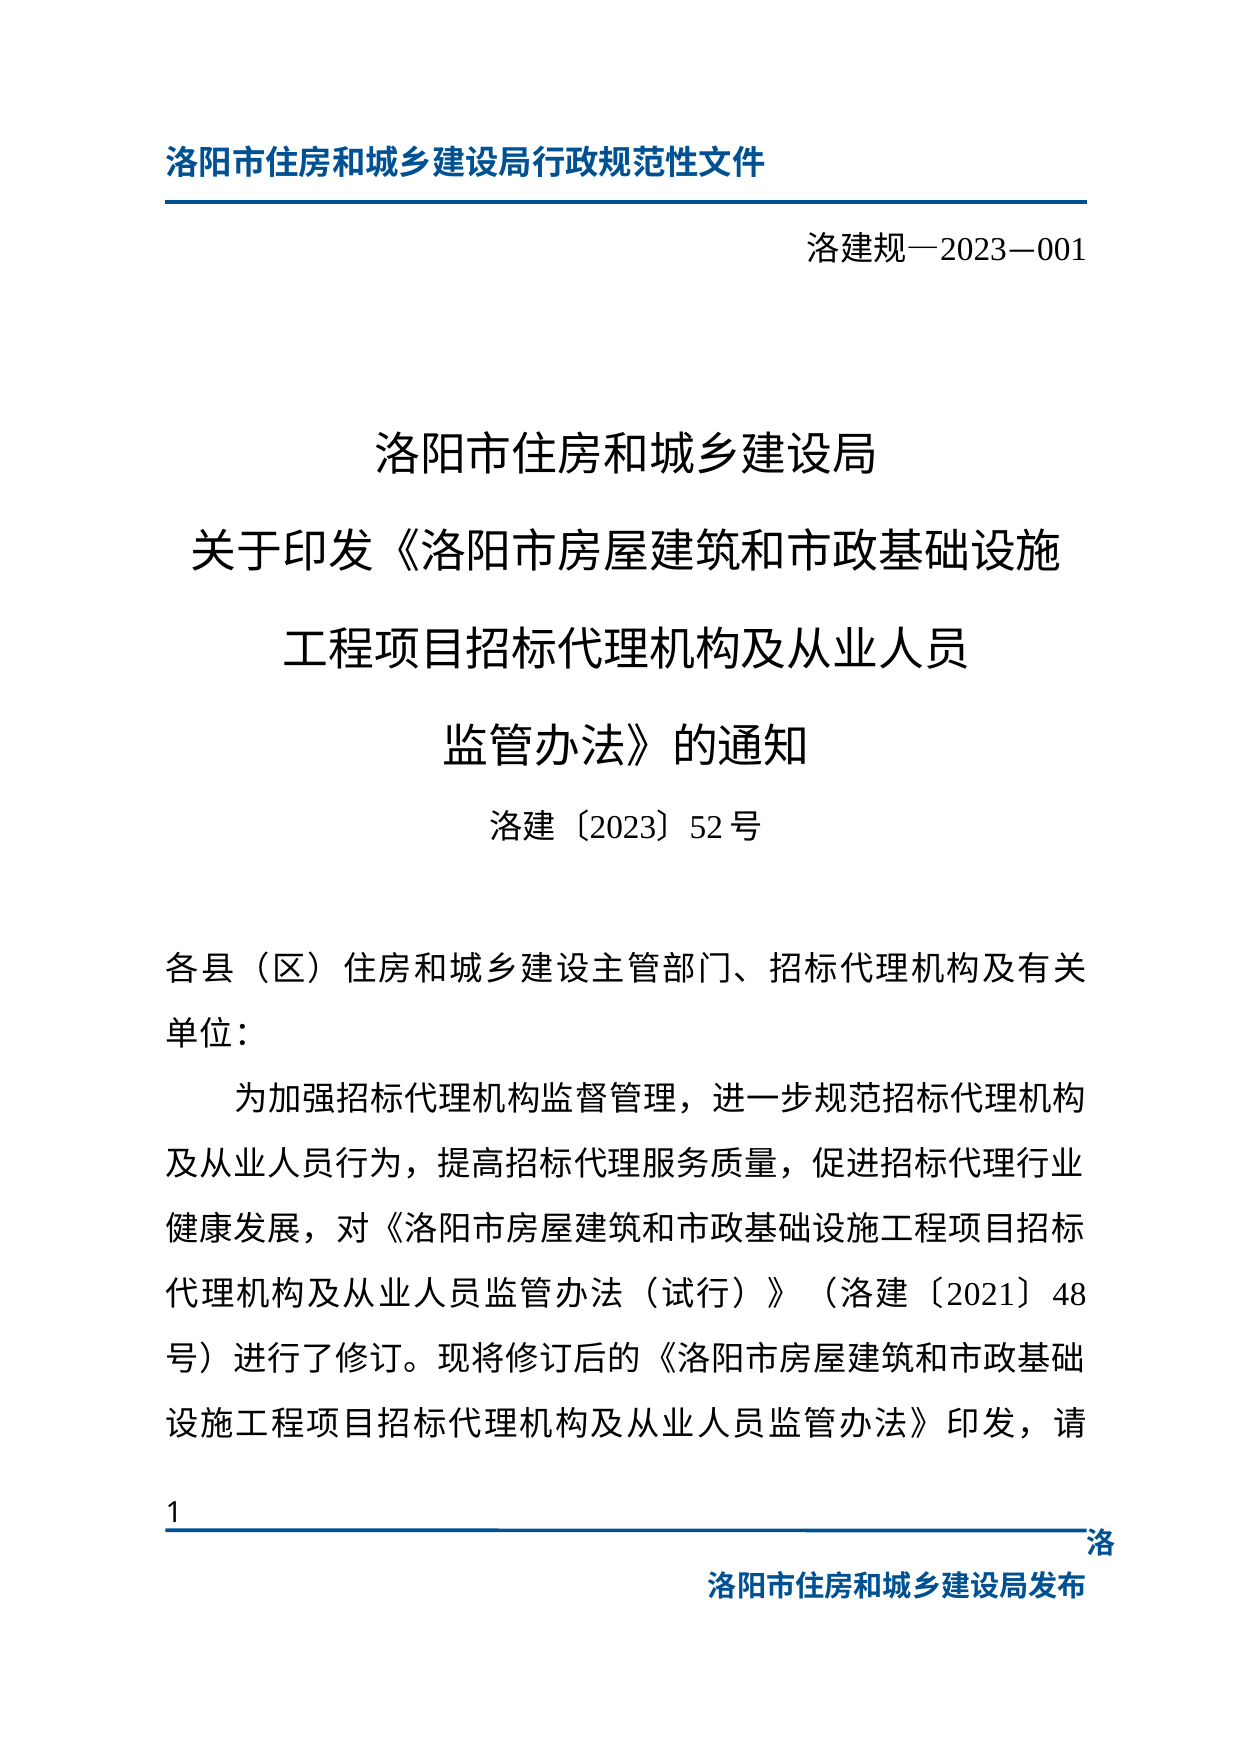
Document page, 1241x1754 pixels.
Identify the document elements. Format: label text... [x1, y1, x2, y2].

text 洛建〔2023〕52号 [165, 791, 1087, 856]
text 监管办法》的通知 [165, 694, 1087, 791]
text 各县（区）住房和城乡建设主管部门、招标代理机构及有关单位： [165, 934, 1087, 1064]
text 洛建规—2023—001 [165, 214, 1087, 279]
text 工程项目招标代理机构及从业人员 [165, 596, 1087, 694]
text 关于印发《洛阳市房屋建筑和市政基础设施 [165, 499, 1087, 596]
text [165, 1064, 1087, 1454]
text 洛阳市住房和城乡建设局 [165, 401, 1087, 499]
